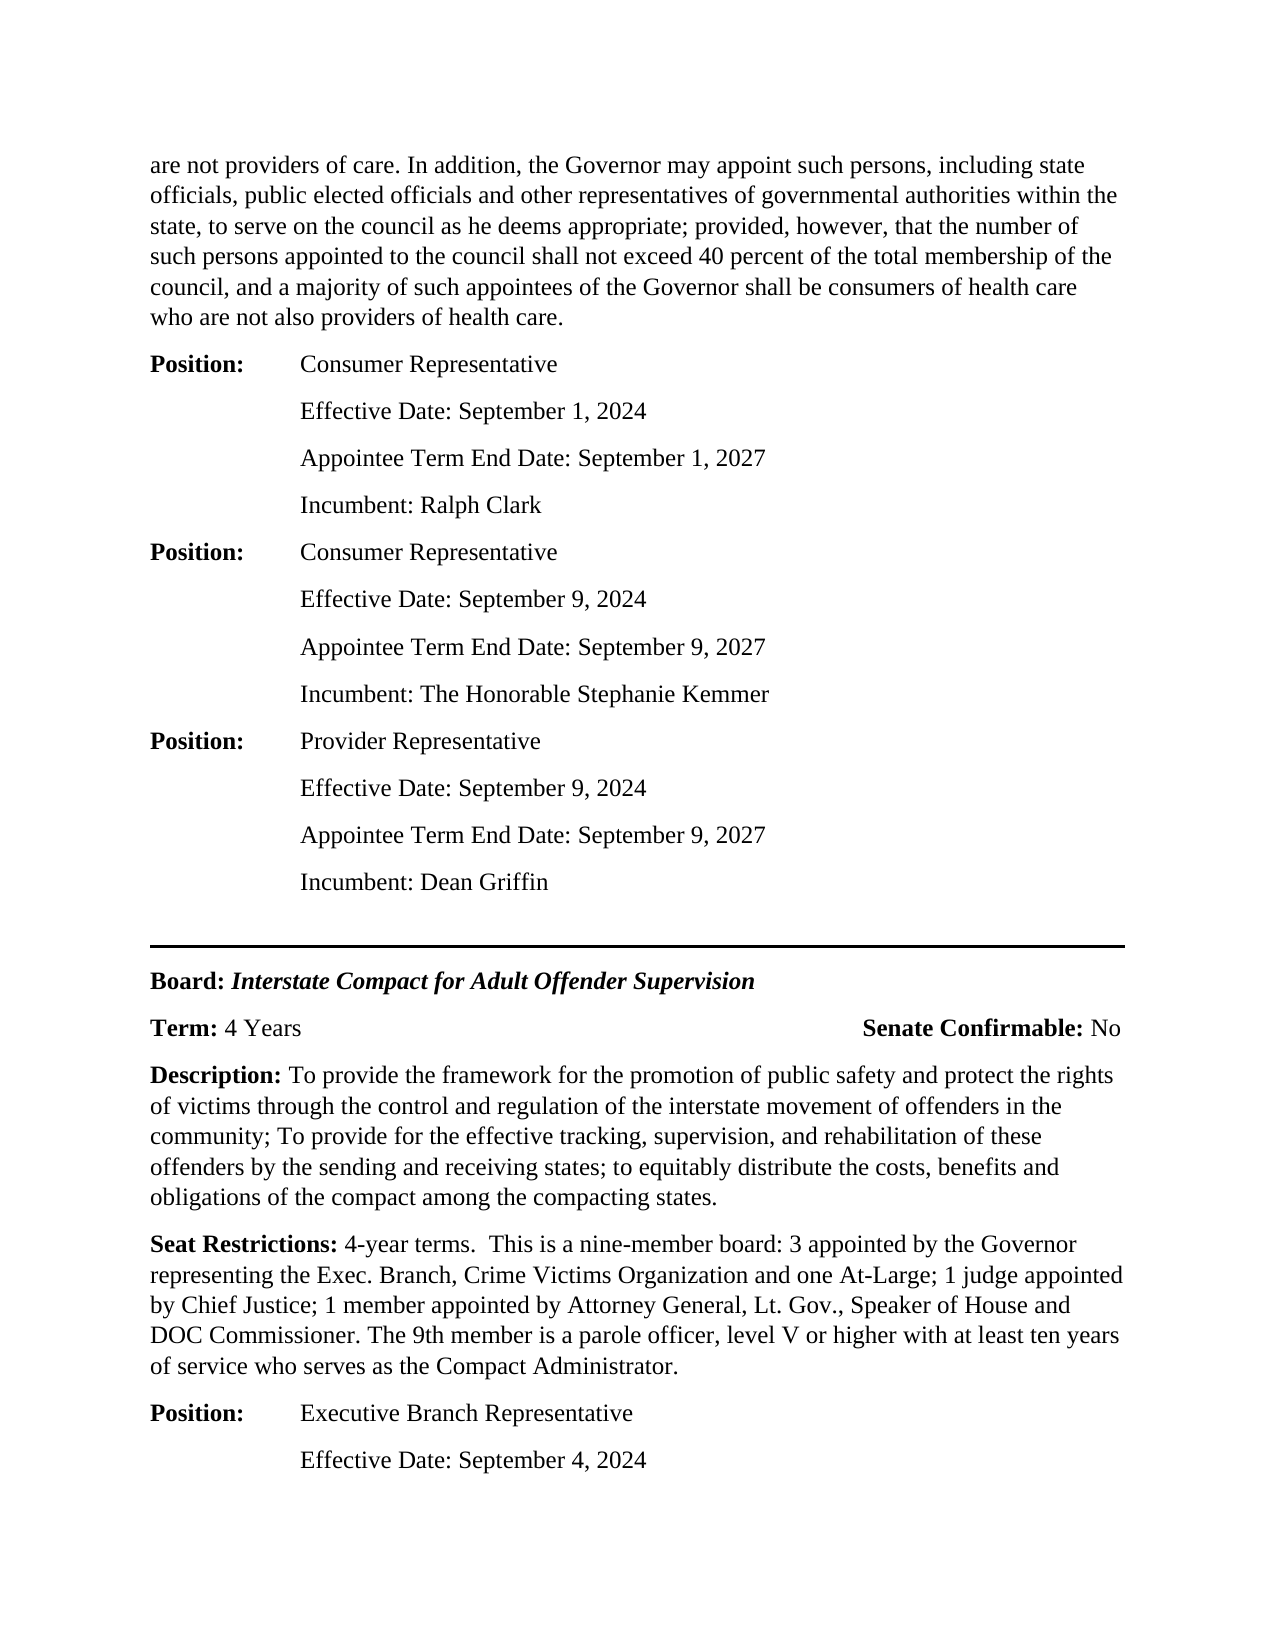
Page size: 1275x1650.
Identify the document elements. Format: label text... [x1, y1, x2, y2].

text Incumbent: Dean Griffin [150, 867, 1125, 896]
text Effective Date: September 9, 2024 [150, 773, 1125, 802]
text Position: Provider Representative [150, 726, 1125, 754]
text Seat Restrictions: 4-year terms. This is a nine-member board: 3 appointed by the Governor representing the Exec. Branch, Crime Victims Organization and one At-Large; 1 judge appointed by Chief Justice; 1 member appointed by Attorney General, Lt. Gov., Speaker of House and DOC Commissioner. The 9th member is a parole officer, level V or higher with at least ten years of service who serves as the Compact Administrator. [150, 1229, 1125, 1380]
text Board: Interstate Compact for Adult Offender Supervision [150, 966, 1125, 995]
text Effective Date: September 4, 2024 [150, 1445, 1125, 1474]
text Term: 4 Years Senate Confirmable: No [150, 1013, 1125, 1042]
text Position: Executive Branch Representative [150, 1398, 1125, 1427]
text Incumbent: The Honorable Stephanie Kemmer [150, 679, 1125, 707]
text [150, 150, 1125, 331]
text Appointee Term End Date: September 1, 2027 [225, 443, 1125, 472]
text Description: To provide the framework for the promotion of public safety and protect the rights of victims through the control and regulation of the interstate movement of offenders in the community; To provide for the effective tracking, supervision, and rehabilitation of these offenders by the sending and receiving states; to equitably distribute the costs, benefits and obligations of the compact among the compacting states. [150, 1061, 1125, 1211]
text Incumbent: Ralph Clark [150, 490, 1125, 519]
text Appointee Term End Date: September 9, 2027 [225, 632, 1125, 660]
text Position: Consumer Representative [150, 349, 1125, 378]
text Effective Date: September 9, 2024 [150, 584, 1125, 613]
text Appointee Term End Date: September 9, 2027 [225, 820, 1125, 849]
text Position: Consumer Representative [150, 537, 1125, 566]
text Effective Date: September 1, 2024 [150, 396, 1125, 425]
